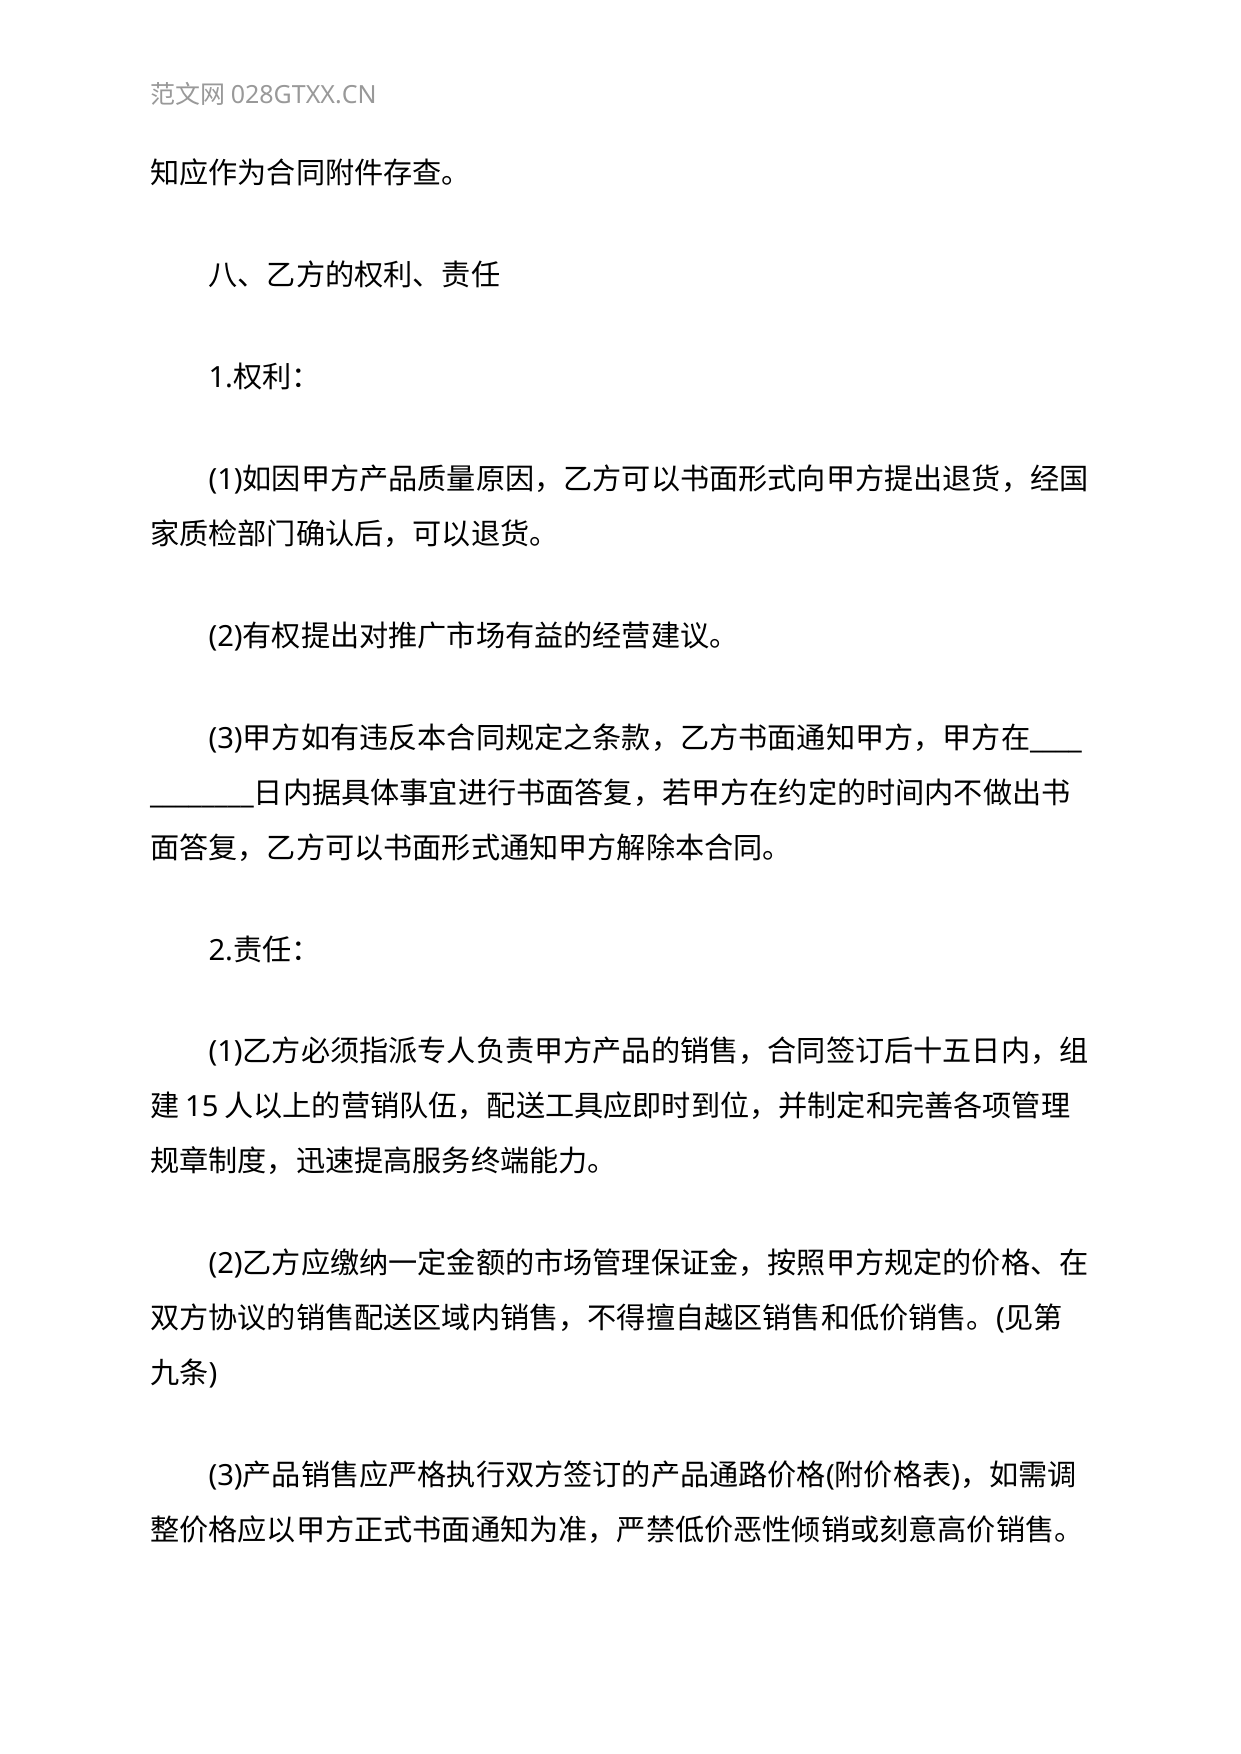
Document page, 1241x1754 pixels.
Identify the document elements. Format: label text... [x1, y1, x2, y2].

text (2)有权提出对推广市场有益的经营建议。 [150, 612, 1090, 655]
text (3)甲方如有违反本合同规定之条款，乙方书面通知甲方，甲方在____________日内据具体事宜进行书面答复，若甲方在约定的时间内不做出书面答复，乙方可以书面形式通知甲方解除本合同。 [150, 714, 1090, 867]
text 2.责任： [150, 926, 1090, 968]
text (3)产品销售应严格执行双方签订的产品通路价格(附价格表)，如需调整价格应以甲方正式书面通知为准，严禁低价恶性倾销或刻意高价销售。 [150, 1452, 1090, 1549]
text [150, 150, 1090, 192]
text (2)乙方应缴纳一定金额的市场管理保证金，按照甲方规定的价格、在双方协议的销售配送区域内销售，不得擅自越区销售和低价销售。(见第九条) [150, 1240, 1090, 1392]
text 八、乙方的权利、责任 [150, 252, 1090, 294]
text 1.权利： [150, 353, 1090, 396]
text (1)如因甲方产品质量原因，乙方可以书面形式向甲方提出退货，经国家质检部门确认后，可以退货。 [150, 456, 1090, 553]
text (1)乙方必须指派专人负责甲方产品的销售，合同签订后十五日内，组建15人以上的营销队伍，配送工具应即时到位，并制定和完善各项管理规章制度，迅速提高服务终端能力。 [150, 1028, 1090, 1180]
